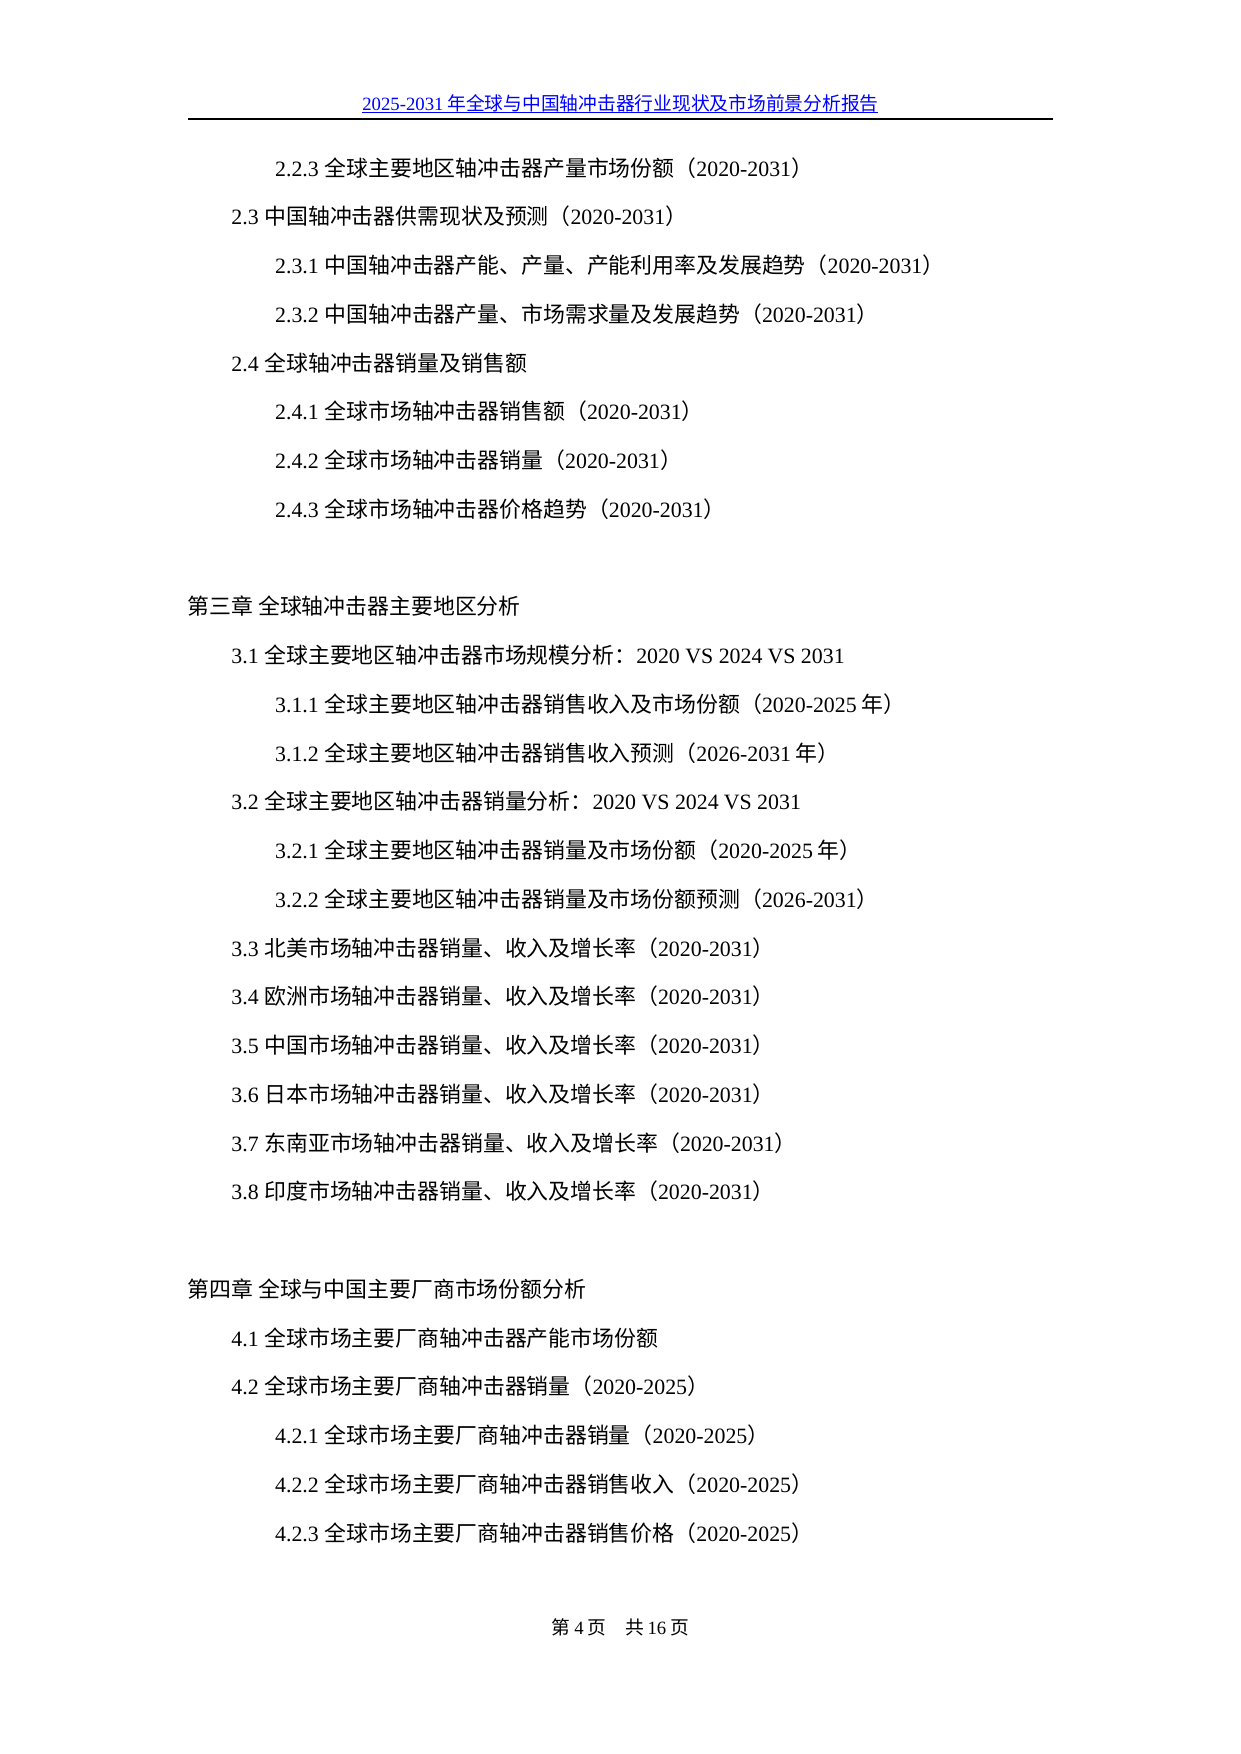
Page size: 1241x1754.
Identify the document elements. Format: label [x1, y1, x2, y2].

text [187, 150, 1053, 1548]
